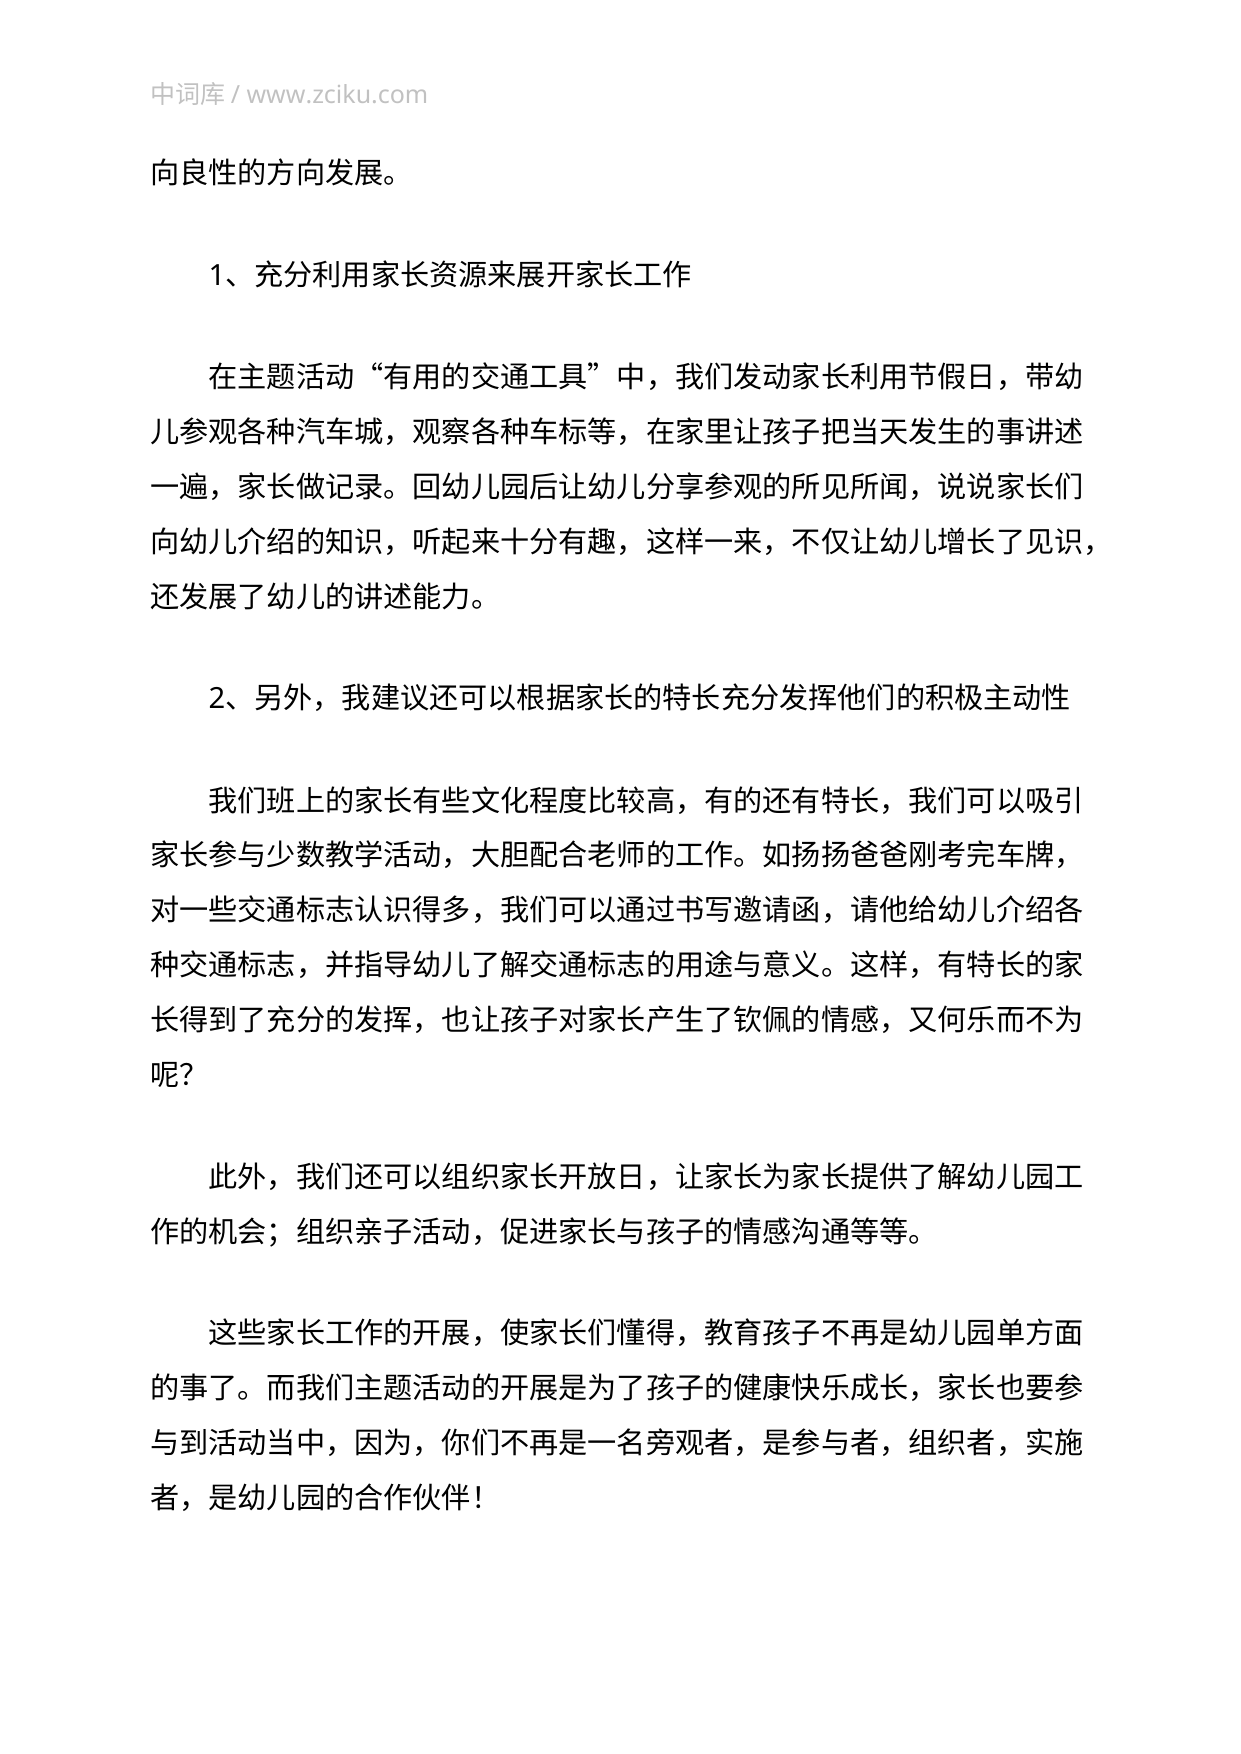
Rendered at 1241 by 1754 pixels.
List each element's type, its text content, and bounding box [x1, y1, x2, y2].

text 2、另外，我建议还可以根据家长的特长充分发挥他们的积极主动性 [150, 675, 1090, 717]
text 1、充分利用家长资源来展开家长工作 [150, 252, 1090, 294]
text 这些家长工作的开展，使家长们懂得，教育孩子不再是幼儿园单方面的事了。而我们主题活动的开展是为了孩子的健康快乐成长，家长也要参与到活动当中，因为，你们不再是一名旁观者，是参与者，组织者，实施者，是幼儿园的合作伙伴！ [150, 1310, 1090, 1517]
text 我们班上的家长有些文化程度比较高，有的还有特长，我们可以吸引家长参与少数教学活动，大胆配合老师的工作。如扬扬爸爸刚考完车牌，对一些交通标志认识得多，我们可以通过书写邀请函，请他给幼儿介绍各种交通标志，并指导幼儿了解交通标志的用途与意义。这样，有特长的家长得到了充分的发挥，也让孩子对家长产生了钦佩的情感，又何乐而不为呢？ [150, 777, 1090, 1094]
text 此外，我们还可以组织家长开放日，让家长为家长提供了解幼儿园工作的机会；组织亲子活动，促进家长与孩子的情感沟通等等。 [150, 1153, 1090, 1251]
text 在主题活动“有用的交通工具”中，我们发动家长利用节假日，带幼儿参观各种汽车城，观察各种车标等，在家里让孩子把当天发生的事讲述一遍，家长做记录。回幼儿园后让幼儿分享参观的所见所闻，说说家长们向幼儿介绍的知识，听起来十分有趣，这样一来，不仅让幼儿增长了见识，还发展了幼儿的讲述能力。 [150, 354, 1090, 616]
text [150, 150, 1090, 192]
